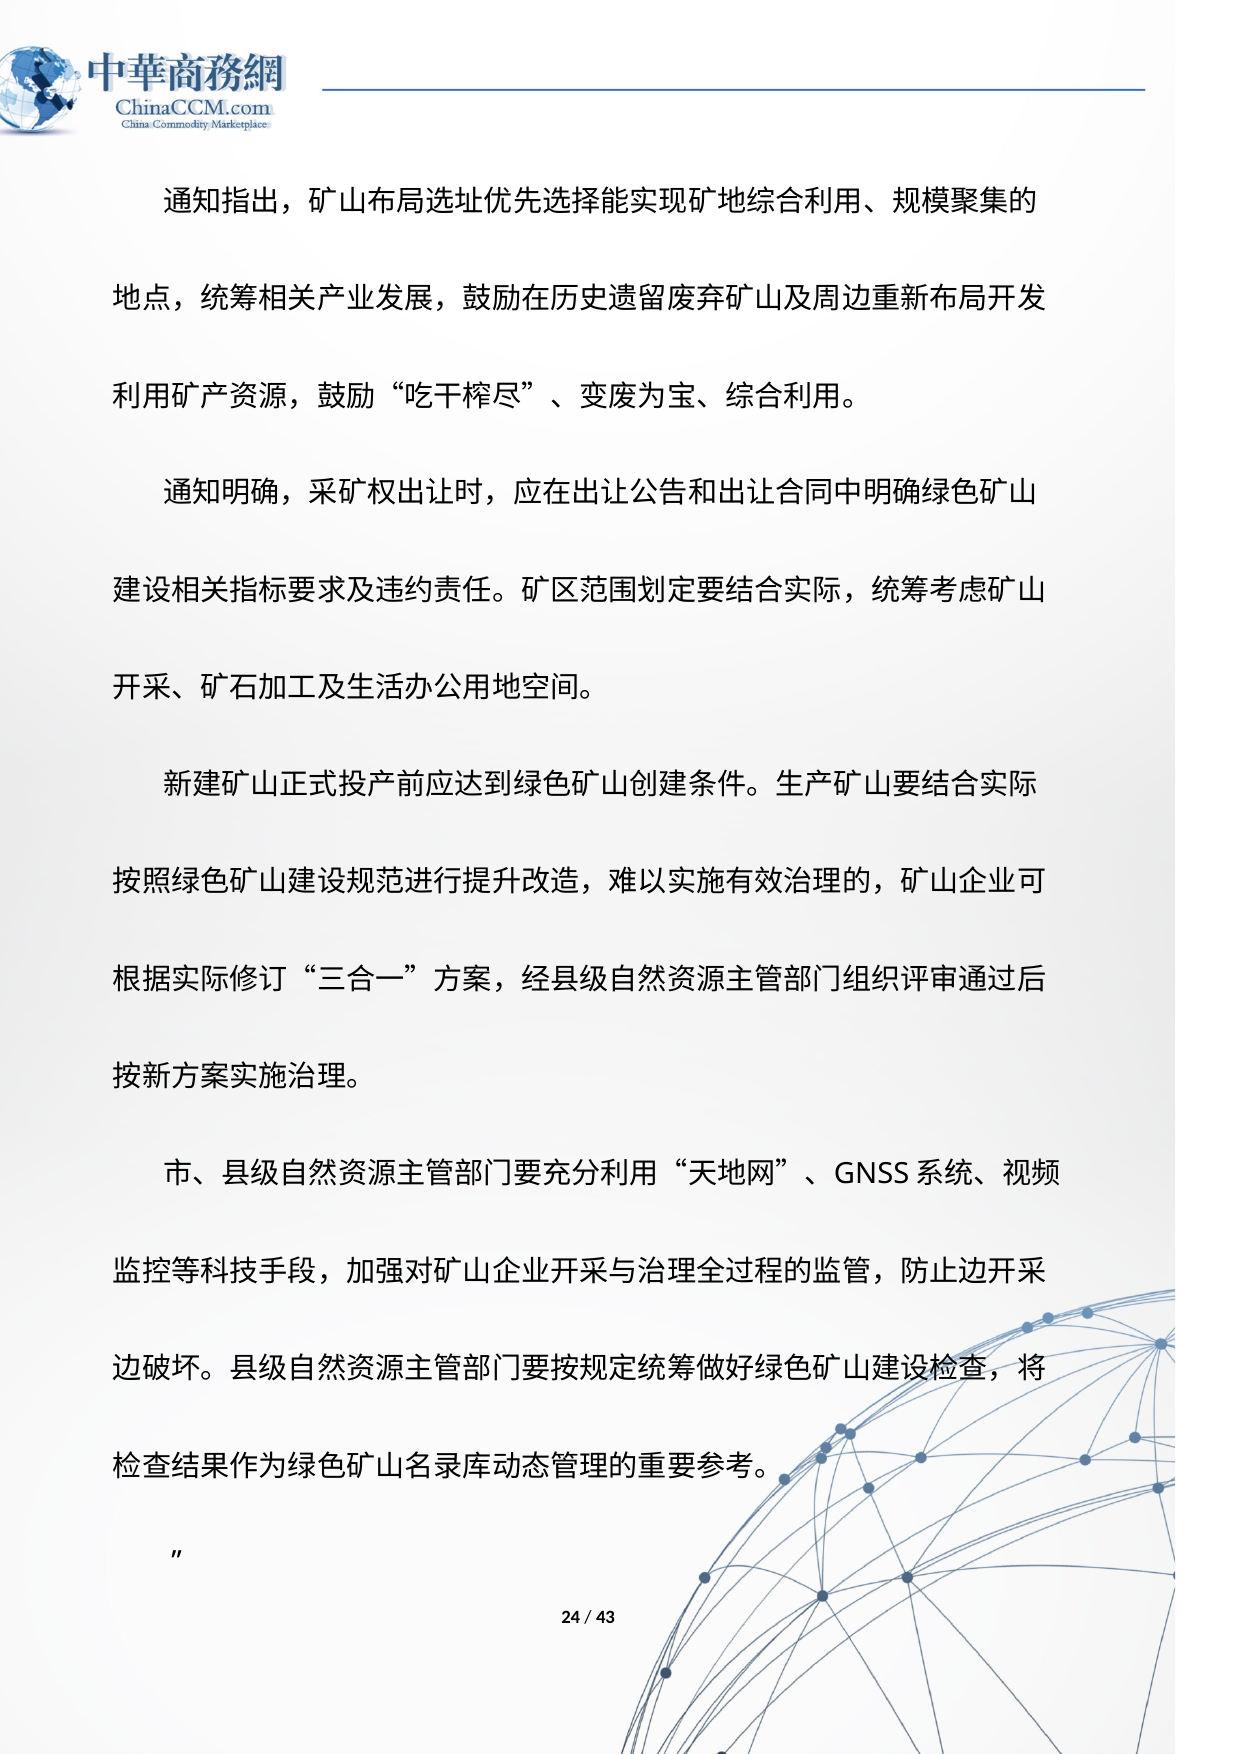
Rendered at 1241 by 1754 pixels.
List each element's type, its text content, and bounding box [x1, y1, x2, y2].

text 通知明确，采矿权出让时，应在出让公告和出让合同中明确绿色矿山建设相关指标要求及违约责任。矿区范围划定要结合实际，统筹考虑矿山开采、矿石加工及生活办公用地空间。 [113, 458, 1063, 718]
picture [0, 0, 1176, 1754]
text 市、县级自然资源主管部门要充分利用“天地网”、GNSS系统、视频监控等科技手段，加强对矿山企业开采与治理全过程的监管，防止边开采边破坏。县级自然资源主管部门要按规定统筹做好绿色矿山建设检查，将检查结果作为绿色矿山名录库动态管理的重要参考。 [113, 1138, 1063, 1496]
text 新建矿山正式投产前应达到绿色矿山创建条件。生产矿山要结合实际按照绿色矿山建设规范进行提升改造，难以实施有效治理的，矿山企业可根据实际修订“三合一”方案，经县级自然资源主管部门组织评审通过后按新方案实施治理。 [113, 749, 1063, 1107]
text 通知指出，矿山布局选址优先选择能实现矿地综合利用、规模聚集的地点，统筹相关产业发展，鼓励在历史遗留废弃矿山及周边重新布局开发利用矿产资源，鼓励“吃干榨尽”、变废为宝、综合利用。 [113, 166, 1063, 426]
text ” [113, 1527, 1063, 1592]
